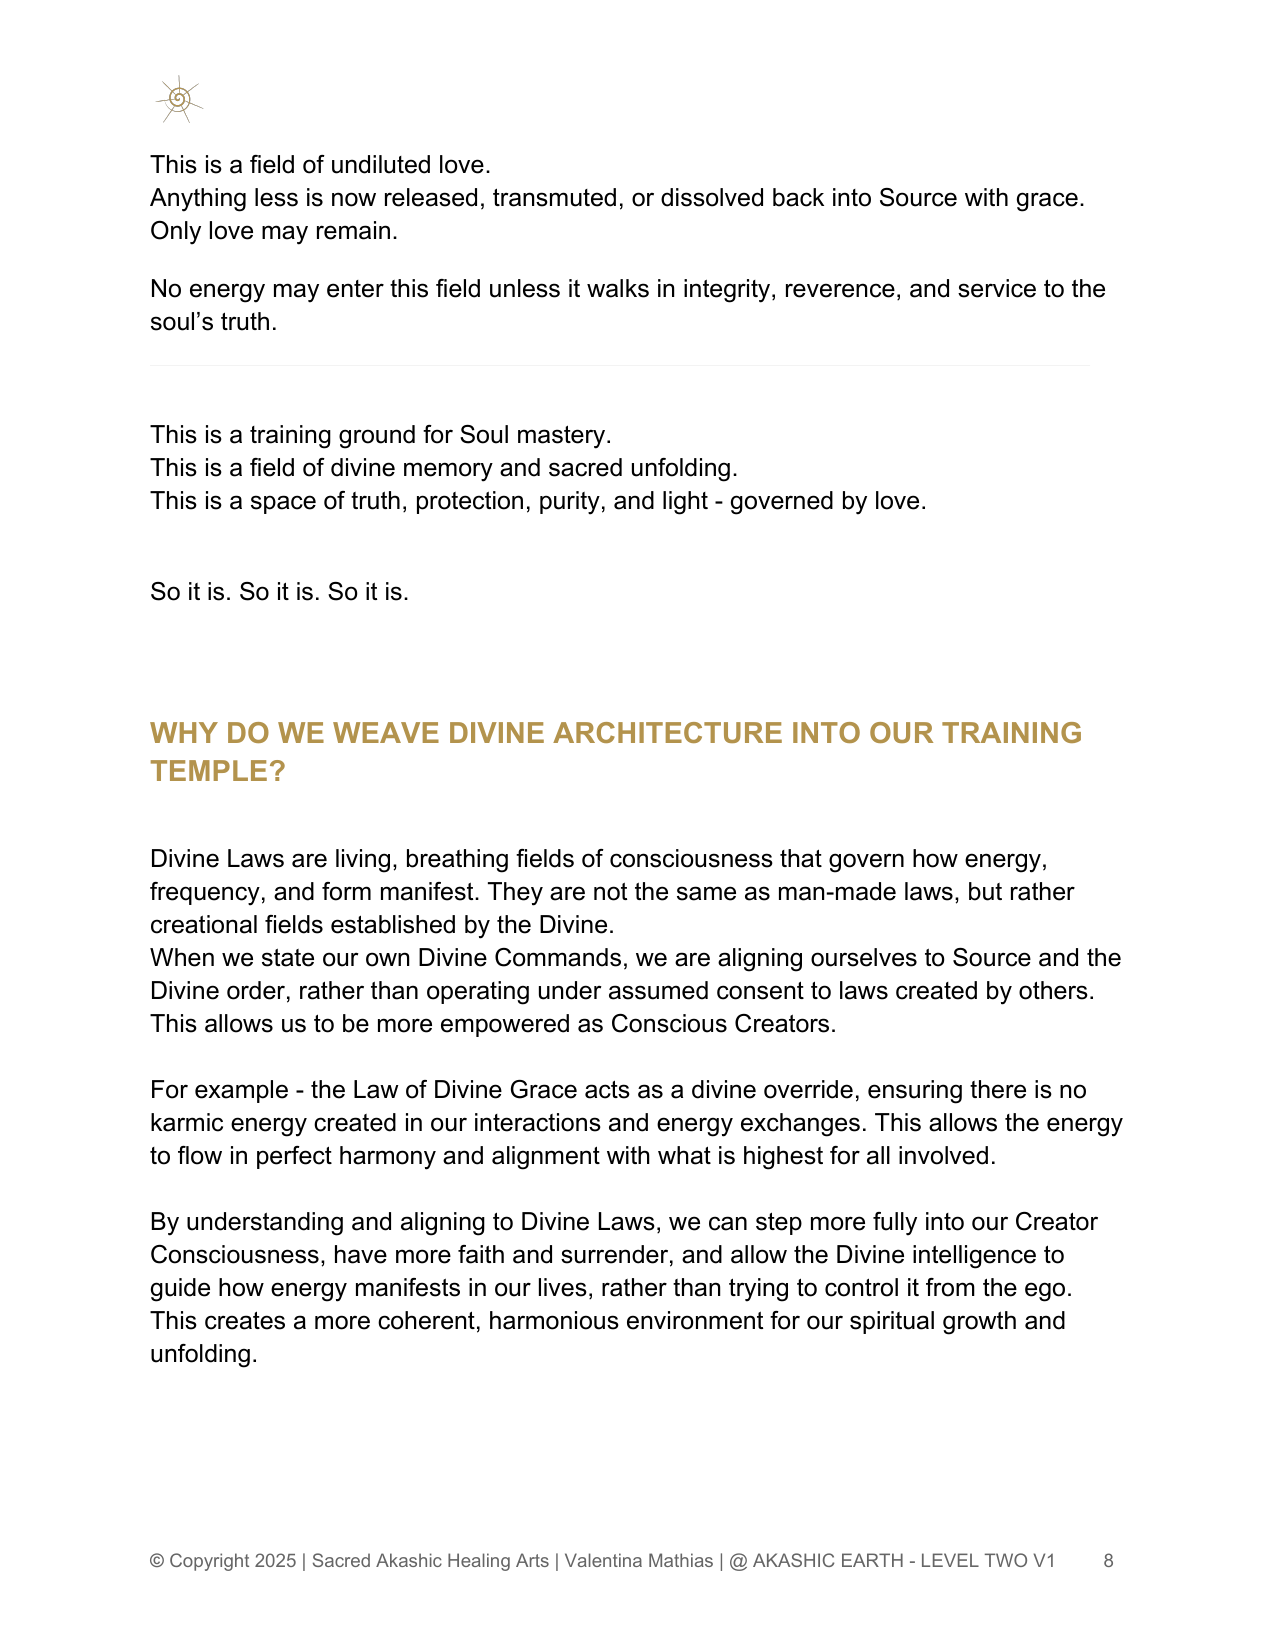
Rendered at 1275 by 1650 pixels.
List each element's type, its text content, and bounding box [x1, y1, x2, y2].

subtitle WHY DO WE WEAVE DIVINE ARCHITECTURE INTO OUR TRAINING TEMPLE? [150, 716, 1125, 788]
text By understanding and aligning to Divine Laws, we can step more fully into our Creator Consciousness, have more faith and surrender, and allow the Divine intelligence to guide how energy manifests in our lives, rather than trying to control it from the ego. This creates a more coherent, harmonious environment for our spiritual growth and unfolding. [150, 1207, 1125, 1368]
text This is a training ground for Soul mastery. This is a field of divine memory and sacred unfolding. This is a space of truth, protection, purity, and light - governed by love. [150, 420, 1125, 515]
text No energy may enter this field unless it walks in integrity, reverence, and service to the soul’s truth. [150, 274, 1125, 336]
text When we state our own Divine Commands, we are aligning ourselves to Source and the Divine order, rather than operating under assumed consent to laws created by others. This allows us to be more empowered as Conscious Creators. [150, 943, 1125, 1038]
text This is a field of undiluted love. Anything less is now released, transmuted, or dissolved back into Source with grace. Only love may remain. [150, 150, 1125, 245]
text For example - the Law of Divine Grace acts as a divine override, ensuring there is no karmic energy created in our interactions and energy exchanges. This allows the energy to flow in perfect harmony and alignment with what is highest for all involved. [150, 1075, 1125, 1170]
text So it is. So it is. So it is. [150, 544, 1125, 606]
text Divine Laws are living, breathing fields of consciousness that govern how energy, frequency, and form manifest. They are not the same as man-made laws, but rather creational fields established by the Divine. [150, 844, 1125, 938]
picture [150, 75, 207, 123]
